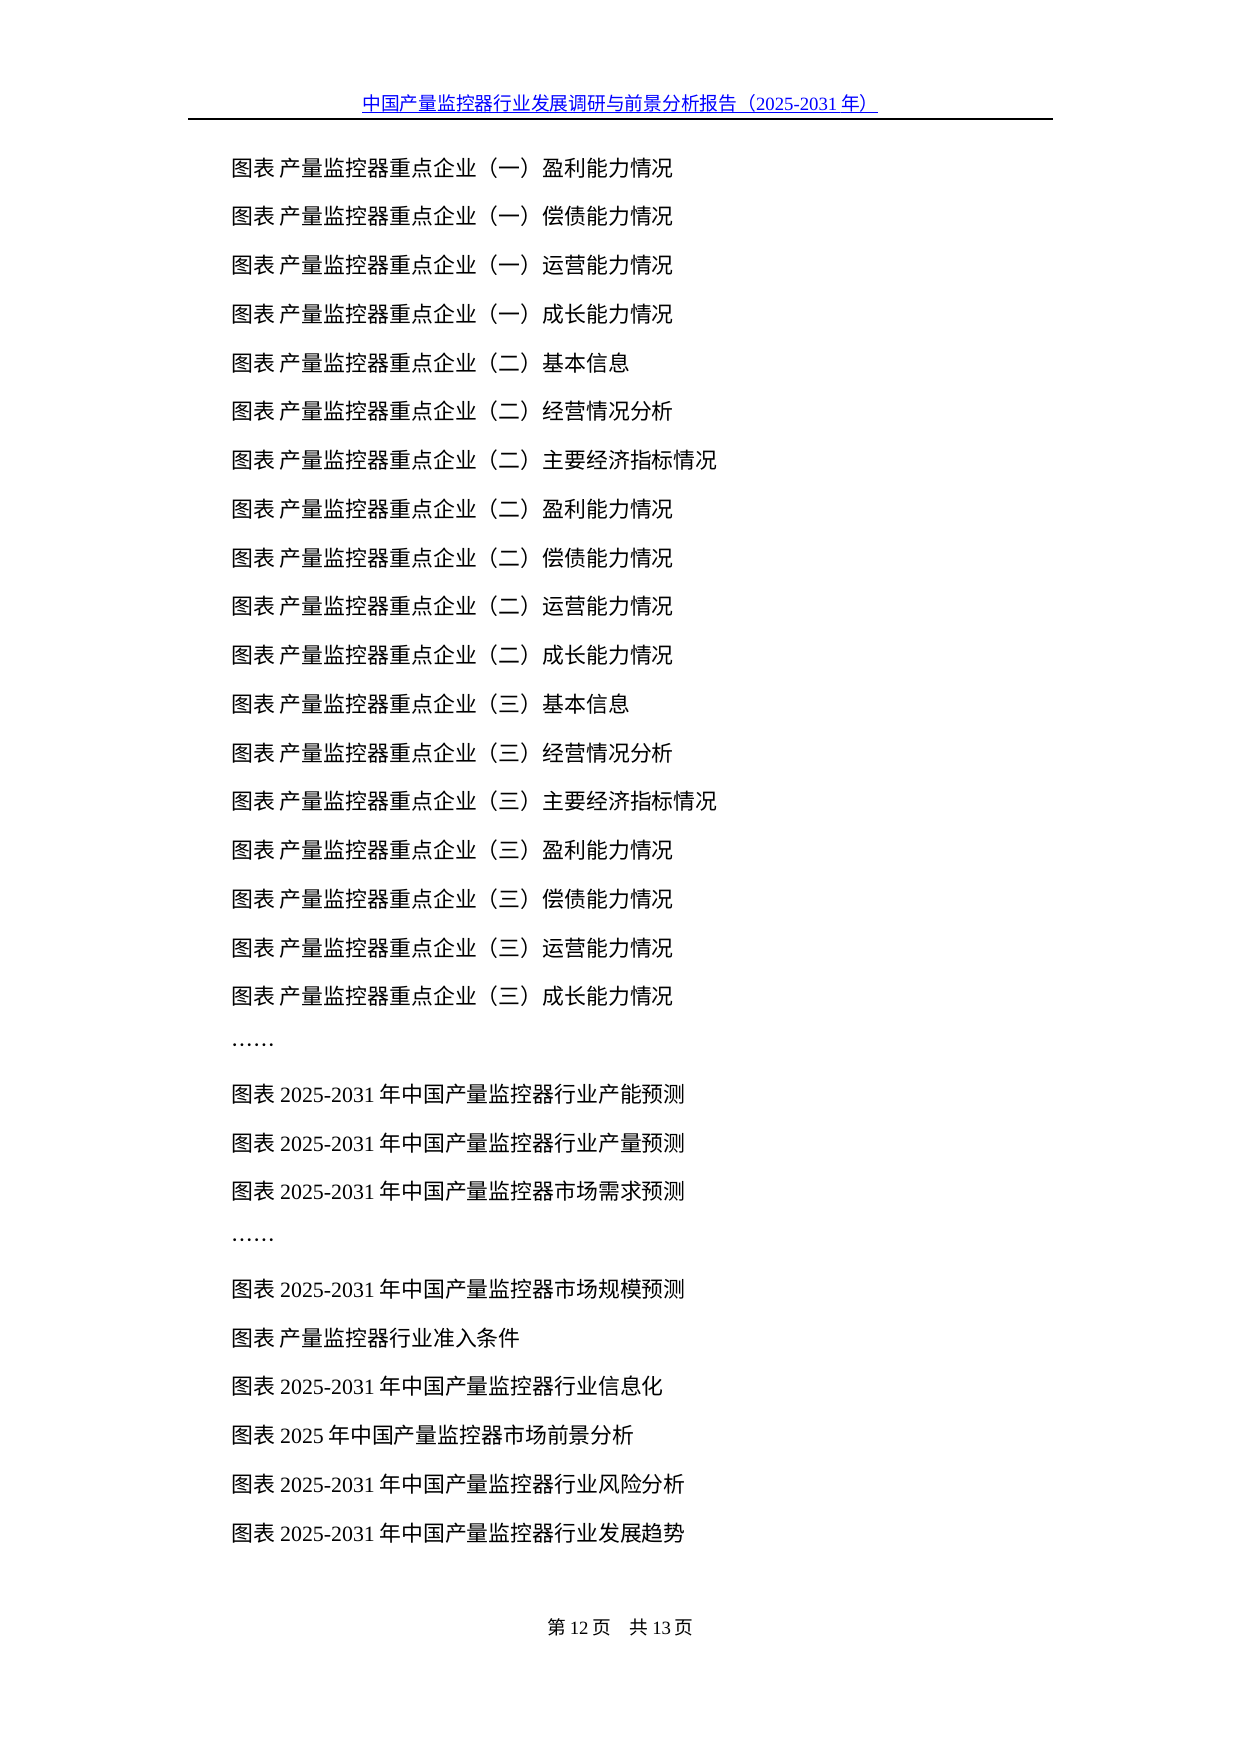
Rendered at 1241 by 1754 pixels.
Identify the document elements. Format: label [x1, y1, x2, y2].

text [187, 150, 1053, 1548]
